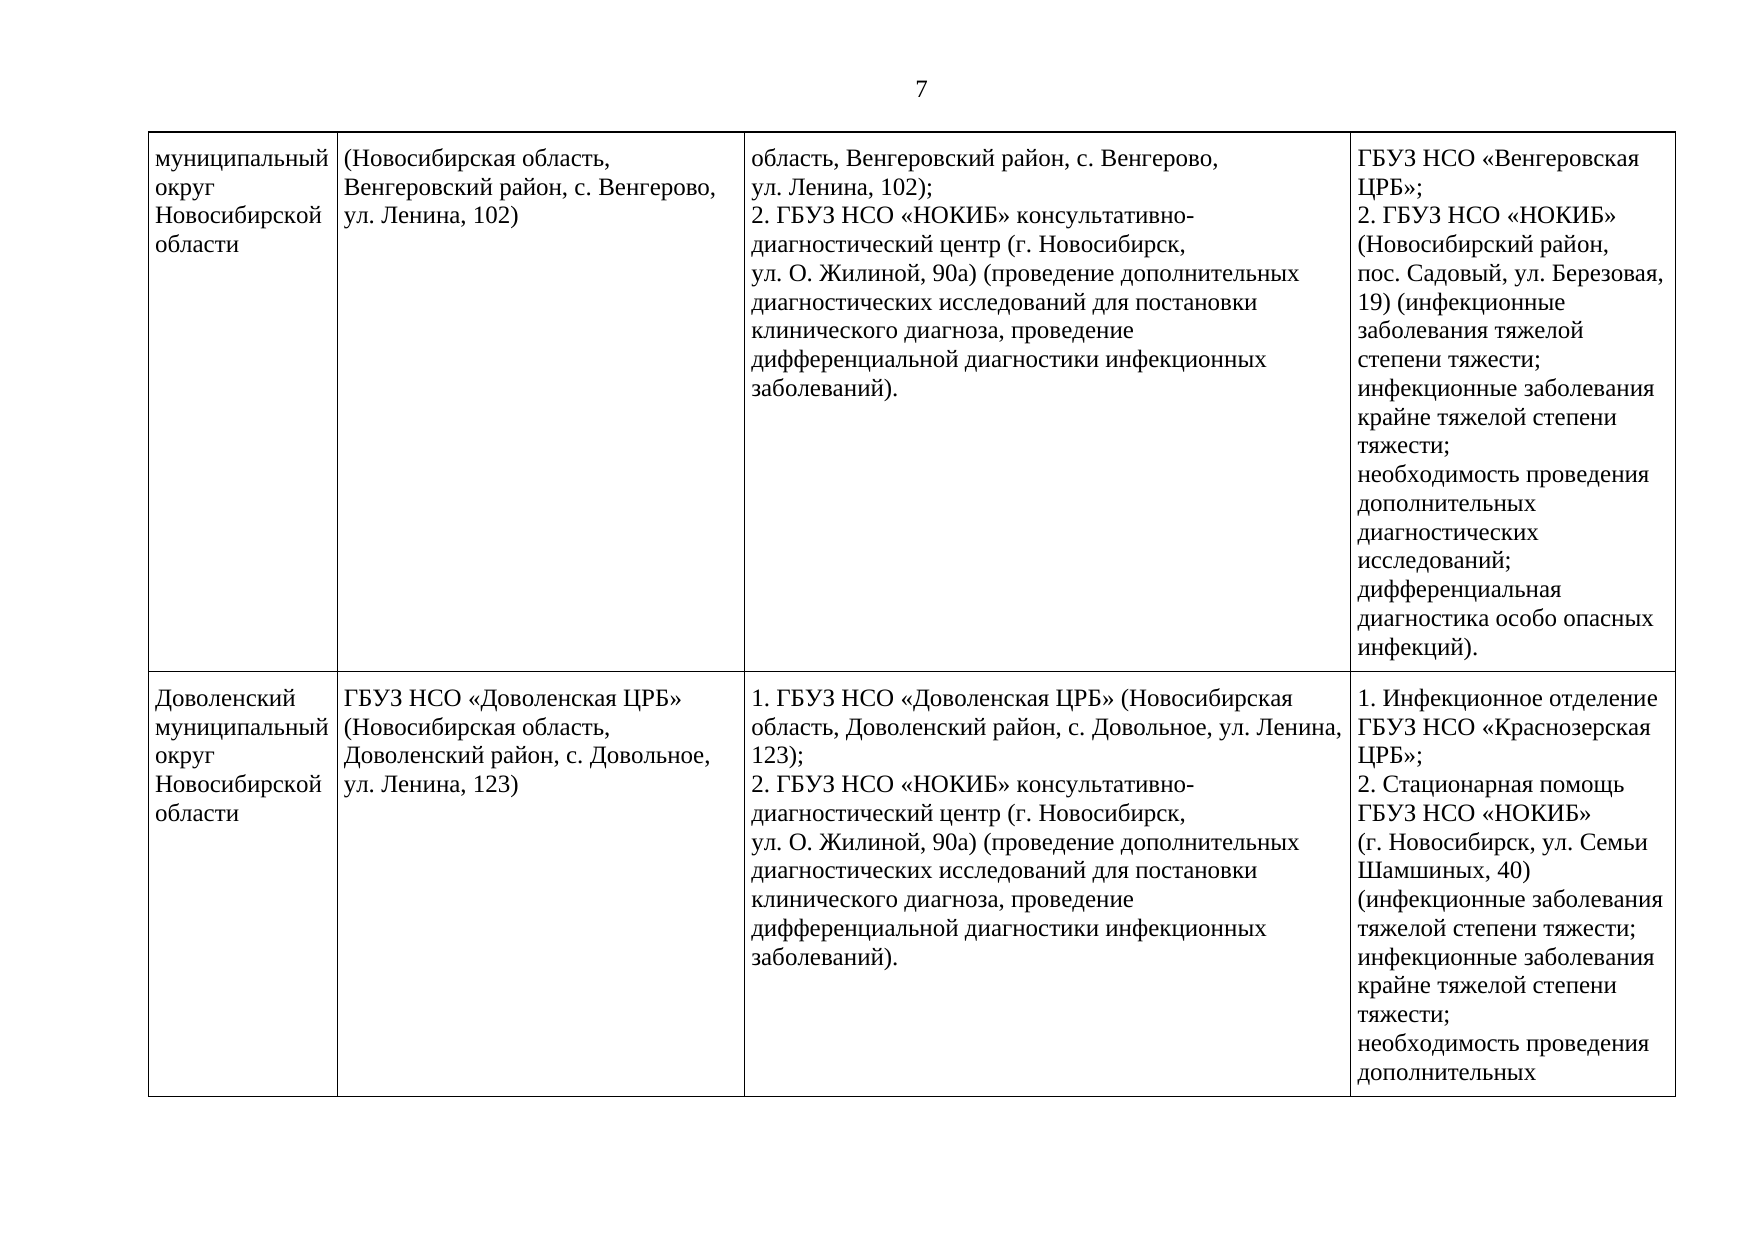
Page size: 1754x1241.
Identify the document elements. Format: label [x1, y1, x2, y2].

table_cell [149, 672, 337, 1096]
table_cell [338, 672, 744, 1096]
table_cell [1351, 672, 1675, 1096]
table_cell [1351, 133, 1675, 671]
table_cell [338, 133, 744, 671]
table_cell [745, 133, 1350, 671]
table_cell [745, 672, 1350, 1096]
table_cell [149, 133, 337, 671]
